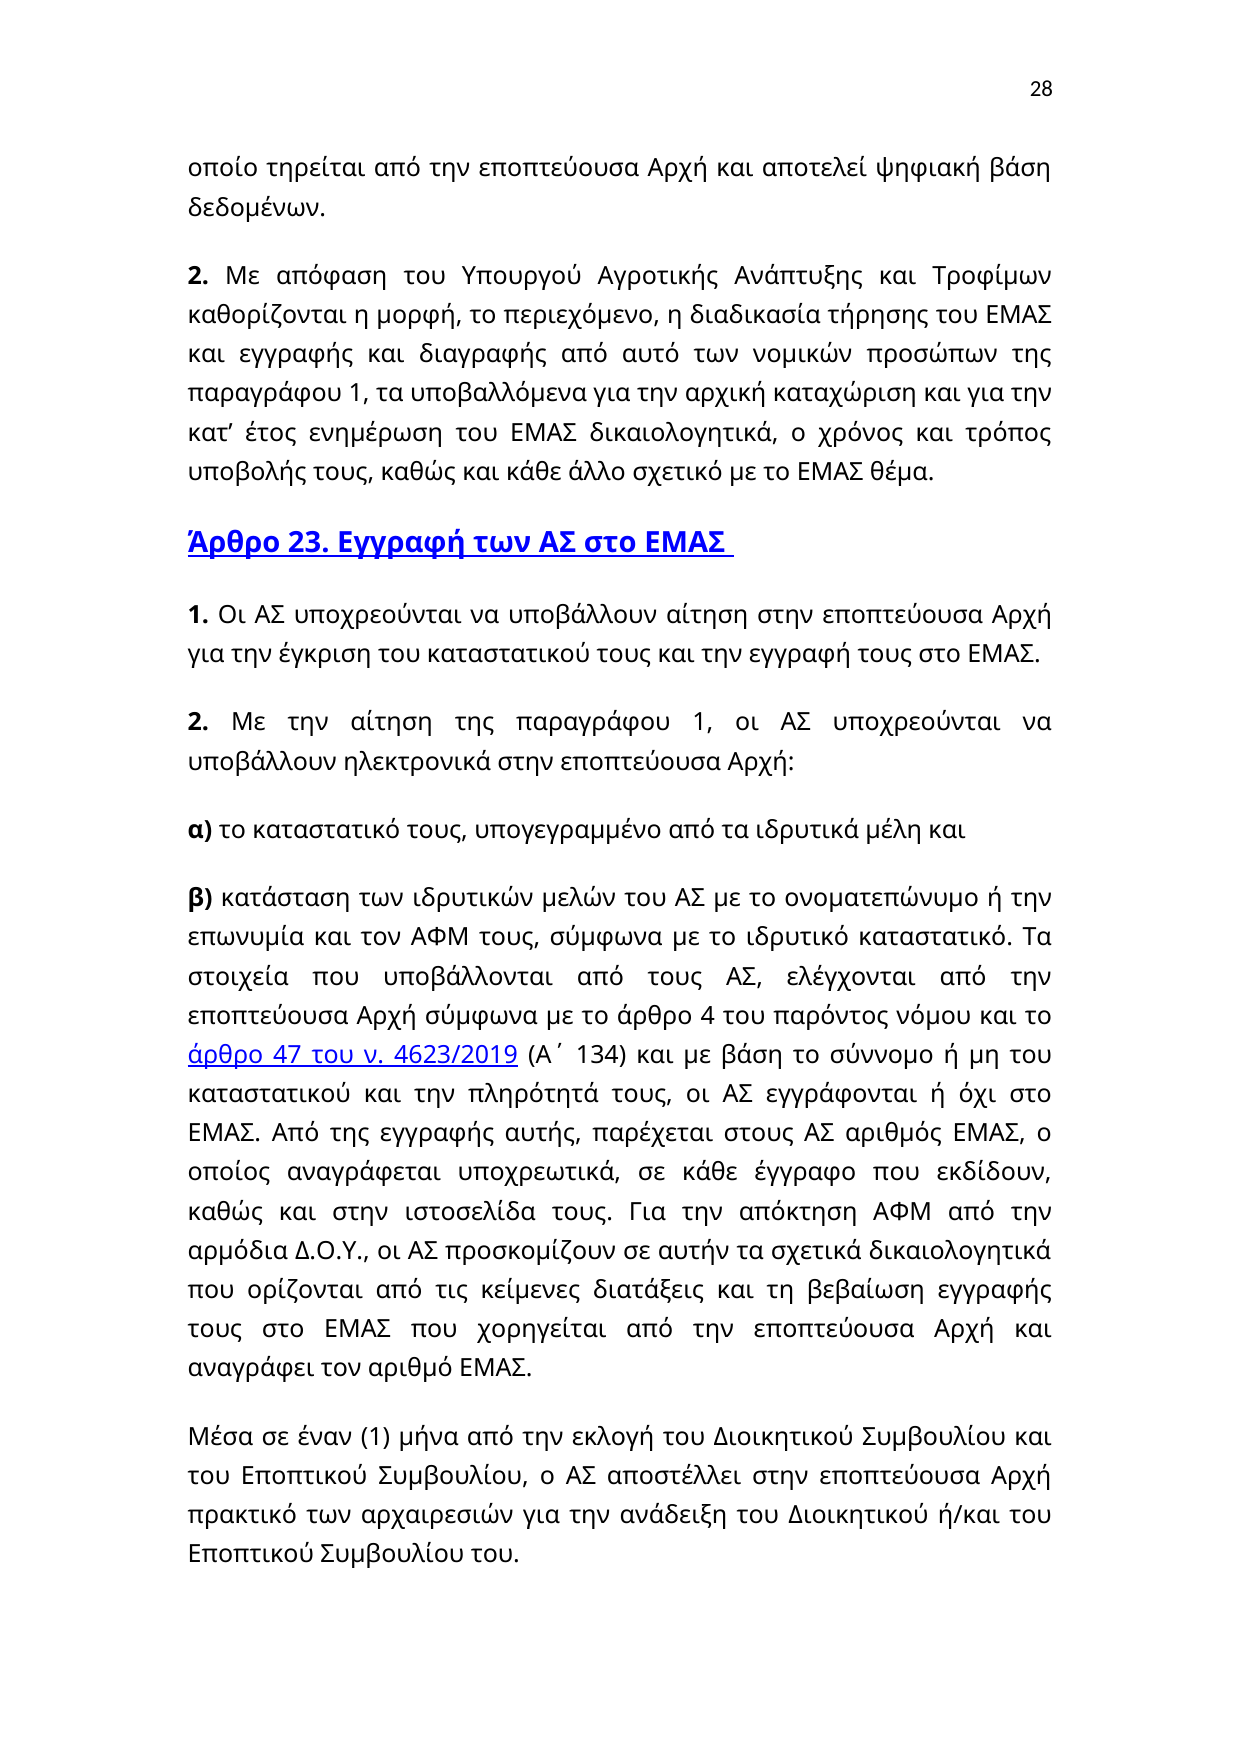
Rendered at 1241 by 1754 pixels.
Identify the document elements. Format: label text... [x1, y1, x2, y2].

text Μέσα σε έναν (1) μήνα από την εκλογή του Διοικητικού Συμβουλίου και του Εποπτικού Συμβουλίου, ο ΑΣ αποστέλλει στην εποπτεύουσα Αρχή πρακτικό των αρχαιρεσιών για την ανάδειξη του Διοικητικού ή/και του Εποπτικού Συμβουλίου του. [187, 1418, 1053, 1570]
text α) το καταστατικό τους, υπογεγραμμένο από τα ιδρυτικά μέλη και [187, 811, 1053, 846]
text Άρθρο 23. Εγγραφή των ΑΣ στο ΕΜΑΣ [187, 522, 1053, 561]
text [187, 150, 1053, 223]
text 2. Με απόφαση του Υπουργού Αγροτικής Ανάπτυξης και Τροφίμων καθορίζονται η μορφή, το περιεχόμενο, η διαδικασία τήρησης του ΕΜΑΣ και εγγραφής και διαγραφής από αυτό των νομικών προσώπων της παραγράφου 1, τα υποβαλλόμενα για την αρχική καταχώριση και για την κατ’ έτος ενημέρωση του ΕΜΑΣ δικαιολογητικά, ο χρόνος και τρόπος υποβολής τους, καθώς και κάθε άλλο σχετικό με το ΕΜΑΣ θέμα. [187, 257, 1053, 487]
text 1. Οι ΑΣ υποχρεούνται να υποβάλλουν αίτηση στην εποπτεύουσα Αρχή για την έγκριση του καταστατικού τους και την εγγραφή τους στο ΕΜΑΣ. [187, 596, 1053, 670]
text β) κατάσταση των ιδρυτικών μελών του ΑΣ με το ονοματεπώνυμο ή την επωνυμία και τον ΑΦΜ τους, σύμφωνα με το ιδρυτικό καταστατικό. Τα στοιχεία που υποβάλλονται από τους ΑΣ, ελέγχονται από την εποπτεύουσα Αρχή σύμφωνα με το άρθρο 4 του παρόντος νόμου και το άρθρο 47 του ν. 4623/2019 (Α΄ 134) και με βάση το σύννομο ή μη του καταστατικού και την πληρότητά τους, οι ΑΣ εγγράφονται ή όχι στο ΕΜΑΣ. Από της εγγραφής αυτής, παρέχεται στους ΑΣ αριθμός ΕΜΑΣ, ο οποίος αναγράφεται υποχρεωτικά, σε κάθε έγγραφο που εκδίδουν, καθώς και στην ιστοσελίδα τους. Για την απόκτηση ΑΦΜ από την αρμόδια Δ.Ο.Υ., οι ΑΣ προσκομίζουν σε αυτήν τα σχετικά δικαιολογητικά που ορίζονται από τις κείμενες διατάξεις και τη βεβαίωση εγγραφής τους στο ΕΜΑΣ που χορηγείται από την εποπτεύουσα Αρχή και αναγράφει τον αριθμό ΕΜΑΣ. [187, 880, 1053, 1384]
text 2. Με την αίτηση της παραγράφου 1, οι ΑΣ υποχρεούνται να υποβάλλουν ηλεκτρονικά στην εποπτεύουσα Αρχή: [187, 704, 1053, 777]
